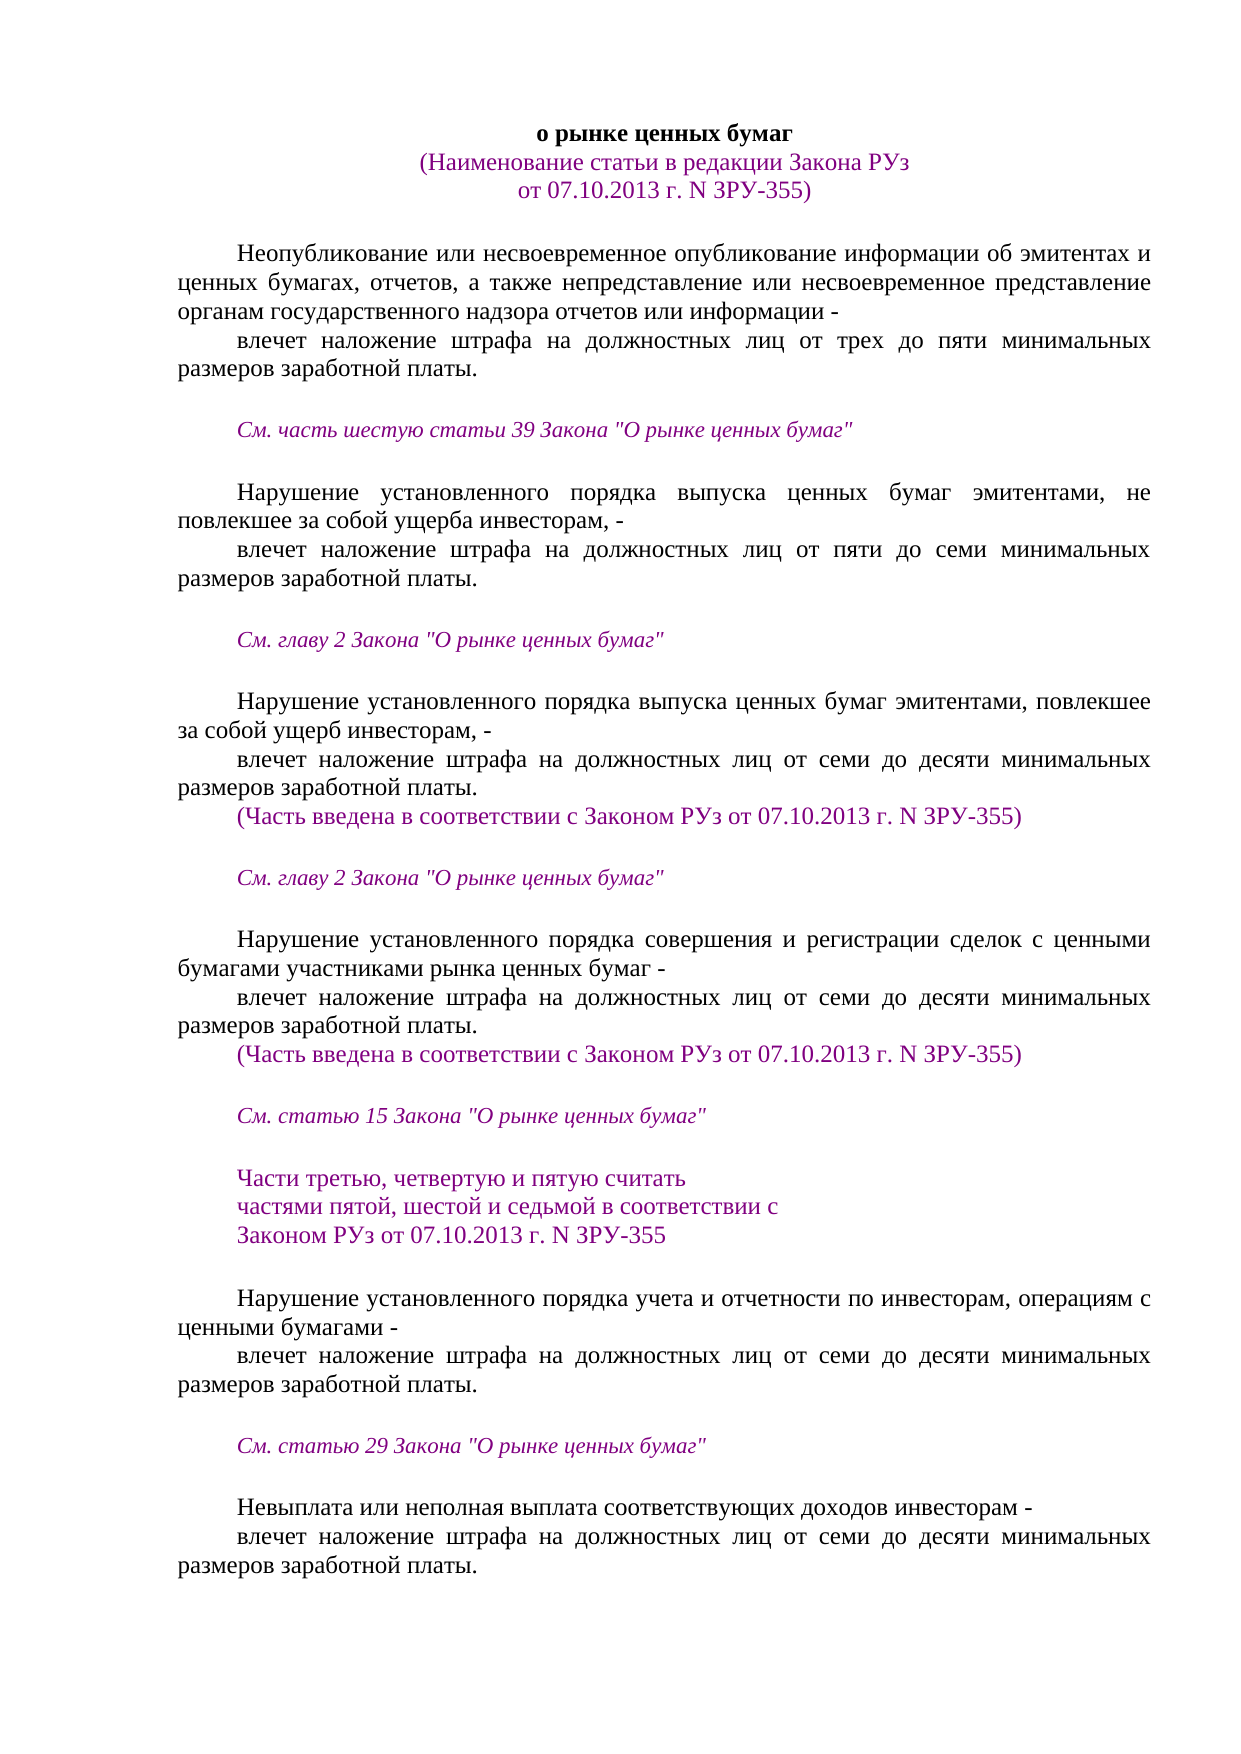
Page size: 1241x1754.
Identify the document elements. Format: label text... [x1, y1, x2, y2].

text Законом РУз от 07.10.2013 г. N ЗРУ-355 [177, 1220, 1152, 1249]
text влечет наложение штрафа на должностных лиц от пяти до семи минимальных размеров заработной платы. [177, 534, 1152, 592]
text (Часть введена в соответствии с Законом РУз от 07.10.2013 г. N ЗРУ-355) [177, 1039, 1152, 1068]
text Неопубликование или несвоевременное опубликование информации об эмитентах и ценных бумагах, отчетов, а также непредставление или несвоевременное представление органам государственного надзора отчетов или информации - [177, 238, 1152, 325]
text (Часть введена в соответствии с Законом РУз от 07.10.2013 г. N ЗРУ-355) [177, 801, 1152, 830]
text См. главу 2 Закона "О рынке ценных бумаг" [177, 864, 1152, 890]
text См. главу 2 Закона "О рынке ценных бумаг" [177, 626, 1152, 652]
text частями пятой, шестой и седьмой в соответствии с [177, 1191, 1152, 1220]
text влечет наложение штрафа на должностных лиц от семи до десяти минимальных размеров заработной платы. [177, 1340, 1152, 1398]
text Нарушение установленного порядка совершения и регистрации сделок с ценными бумагами участниками рынка ценных бумаг - [177, 924, 1152, 982]
text Нарушение установленного порядка учета и отчетности по инвесторам, операциям с ценными бумагами - [177, 1283, 1152, 1340]
text от 07.10.2013 г. N ЗРУ-355) [177, 176, 1152, 204]
text Нарушение установленного порядка выпуска ценных бумаг эмитентами, повлекшее за собой ущерб инвесторам, - [177, 686, 1152, 744]
text См. статью 29 Закона "О рынке ценных бумаг" [177, 1432, 1152, 1458]
text Невыплата или неполная выплата соответствующих доходов инвесторам - [177, 1492, 1152, 1521]
text См. часть шестую статьи 39 Закона "О рынке ценных бумаг" [177, 416, 1152, 443]
text (Наименование статьи в редакции Закона РУз [177, 147, 1152, 176]
text Нарушение установленного порядка выпуска ценных бумаг эмитентами, не повлекшее за собой ущерба инвесторам, - [177, 477, 1152, 534]
text влечет наложение штрафа на должностных лиц от семи до десяти минимальных размеров заработной платы. [177, 1521, 1152, 1579]
text влечет наложение штрафа на должностных лиц от семи до десяти минимальных размеров заработной платы. [177, 744, 1152, 801]
text о рынке ценных бумаг [177, 118, 1152, 147]
text См. статью 15 Закона "О рынке ценных бумаг" [237, 1102, 1152, 1128]
text влечет наложение штрафа на должностных лиц от семи до десяти минимальных размеров заработной платы. [177, 982, 1152, 1039]
text Части третью, четвертую и пятую считать [177, 1163, 1152, 1191]
text влечет наложение штрафа на должностных лиц от трех до пяти минимальных размеров заработной платы. [177, 325, 1152, 382]
